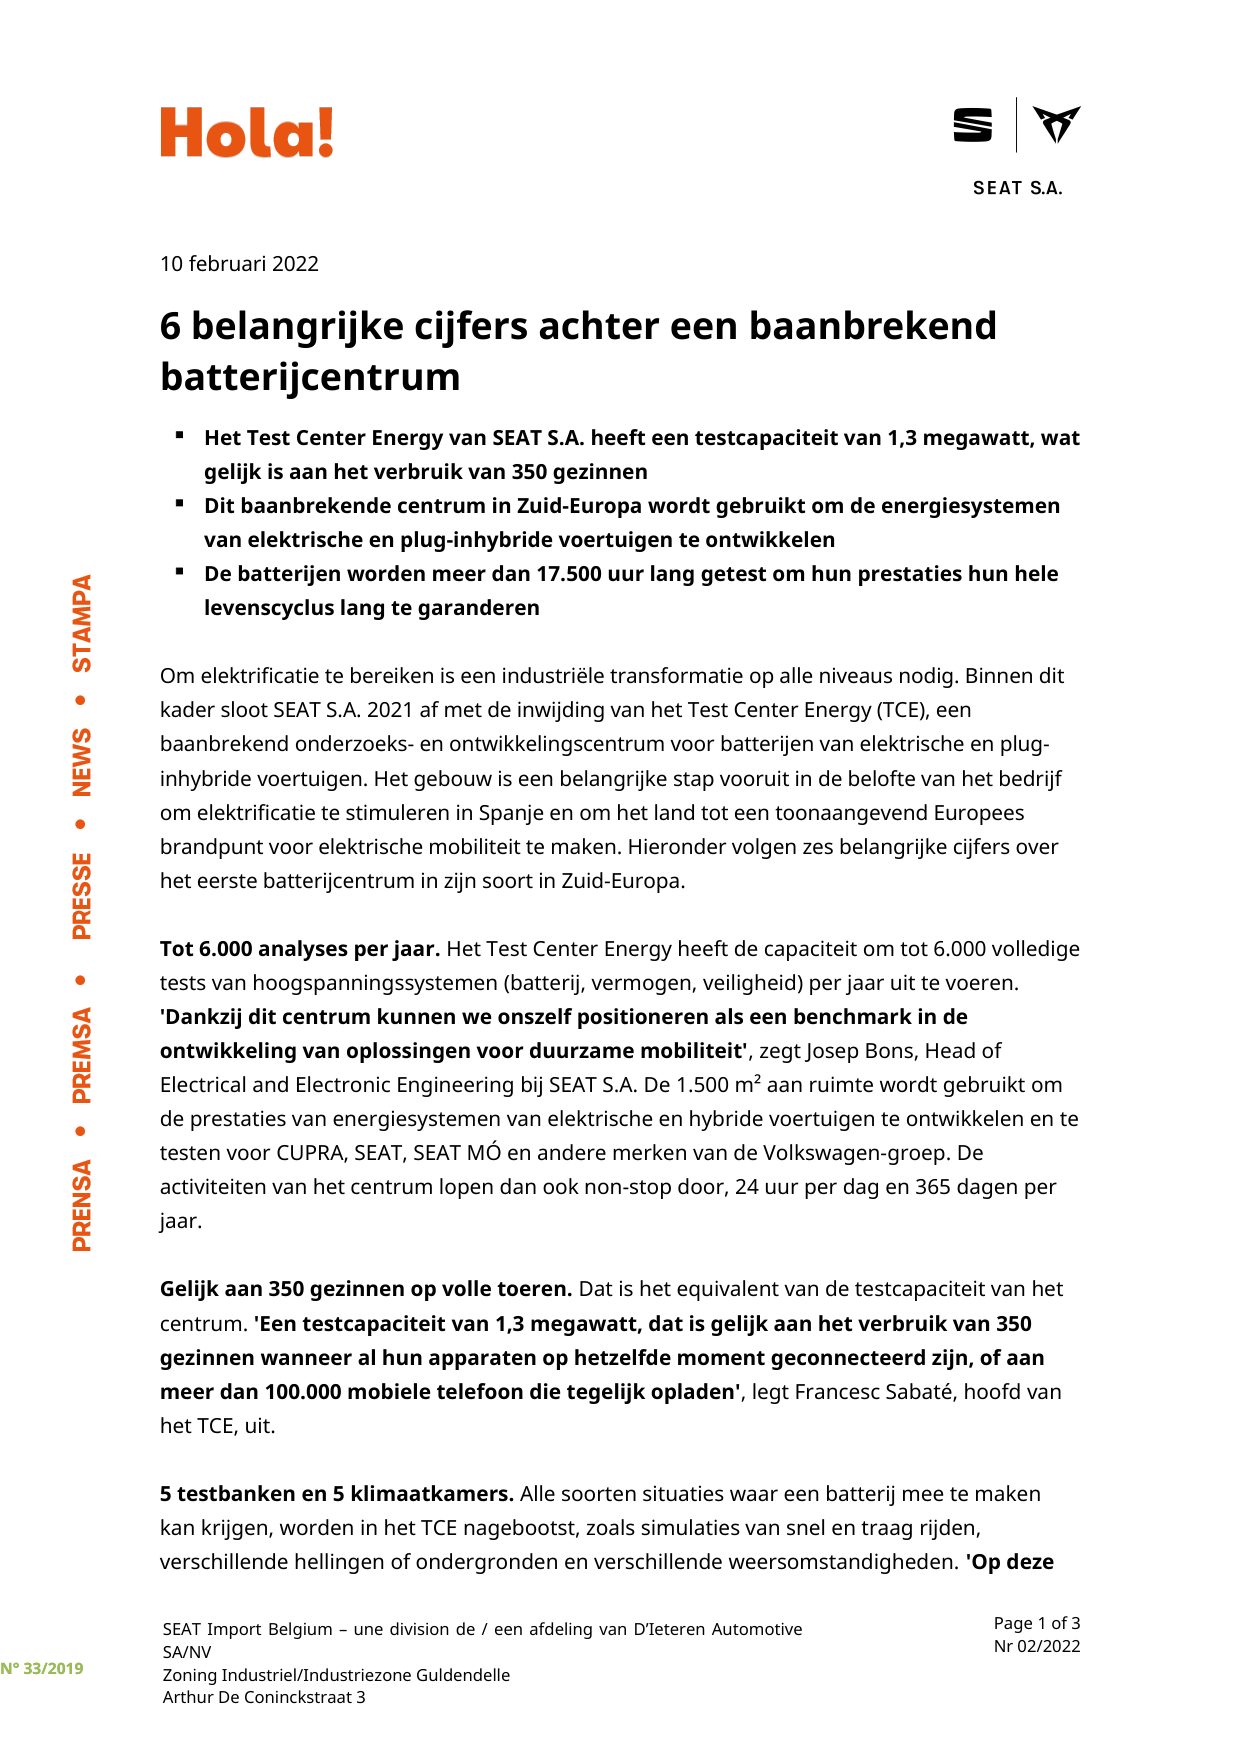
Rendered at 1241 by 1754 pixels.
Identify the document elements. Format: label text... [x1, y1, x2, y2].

text Om elektrificatie te bereiken is een industriële transformatie op alle niveaus nodig. Binnen dit kader sloot SEAT S.A. 2021 af met de inwijding van het Test Center Energy (TCE), een baanbrekend onderzoeks- en ontwikkelingscentrum voor batterijen van elektrische en plug-inhybride voertuigen. Het gebouw is een belangrijke stap vooruit in de belofte van het bedrijf om elektrificatie te stimuleren in Spanje en om het land tot een toonaangevend Europees brandpunt voor elektrische mobiliteit te maken. Hieronder volgen zes belangrijke cijfers over het eerste batterijcentrum in zijn soort in Zuid-Europa. [159, 661, 1081, 894]
picture [39, 501, 121, 1324]
text Gelijk aan 350 gezinnen op volle toeren. Dat is het equivalent van de testcapaciteit van het centrum. 'Een testcapaciteit van 1,3 megawatt, dat is gelijk aan het verbruik van 350 gezinnen wanneer al hun apparaten op hetzelfde moment geconnecteerd zijn, of aan meer dan 100.000 mobiele telefoon die tegelijk opladen', legt Francesc Sabaté, hoofd van het TCE, uit. [159, 1274, 1081, 1439]
list Dit baanbrekende centrum in Zuid-Europa wordt gebruikt om de energiesystemen van elektrische en plug-inhybride voertuigen te ontwikkelen [174, 491, 1081, 554]
picture [916, 74, 1117, 228]
list De batterijen worden meer dan 17.500 uur lang getest om hun prestaties hun hele levenscyclus lang te garanderen [174, 559, 1081, 622]
text Tot 6.000 analyses per jaar. Het Test Center Energy heeft de capaciteit om tot 6.000 volledige tests van hoogspanningssystemen (batterij, vermogen, veiligheid) per jaar uit te voeren. 'Dankzij dit centrum kunnen we onszelf positioneren als een benchmark in de ontwikkeling van oplossingen voor duurzame mobiliteit', zegt Josep Bons, Head of Electrical and Electronic Engineering bij SEAT S.A. De 1.500 m² aan ruimte wordt gebruikt om de prestaties van energiesystemen van elektrische en hybride voertuigen te ontwikkelen en te testen voor CUPRA, SEAT, SEAT MÓ en andere merken van de Volkswagen-groep. De activiteiten van het centrum lopen dan ook non-stop door, 24 uur per dag en 365 dagen per jaar. [159, 934, 1081, 1235]
picture [119, 74, 374, 208]
title 10 februari 2022 [159, 249, 1081, 277]
list Het Test Center Energy van SEAT S.A. heeft een testcapaciteit van 1,3 megawatt, wat gelijk is aan het verbruik van 350 gezinnen [174, 423, 1081, 486]
title 6 belangrijke cijfers achter een baanbrekend batterijcentrum [159, 299, 1081, 401]
